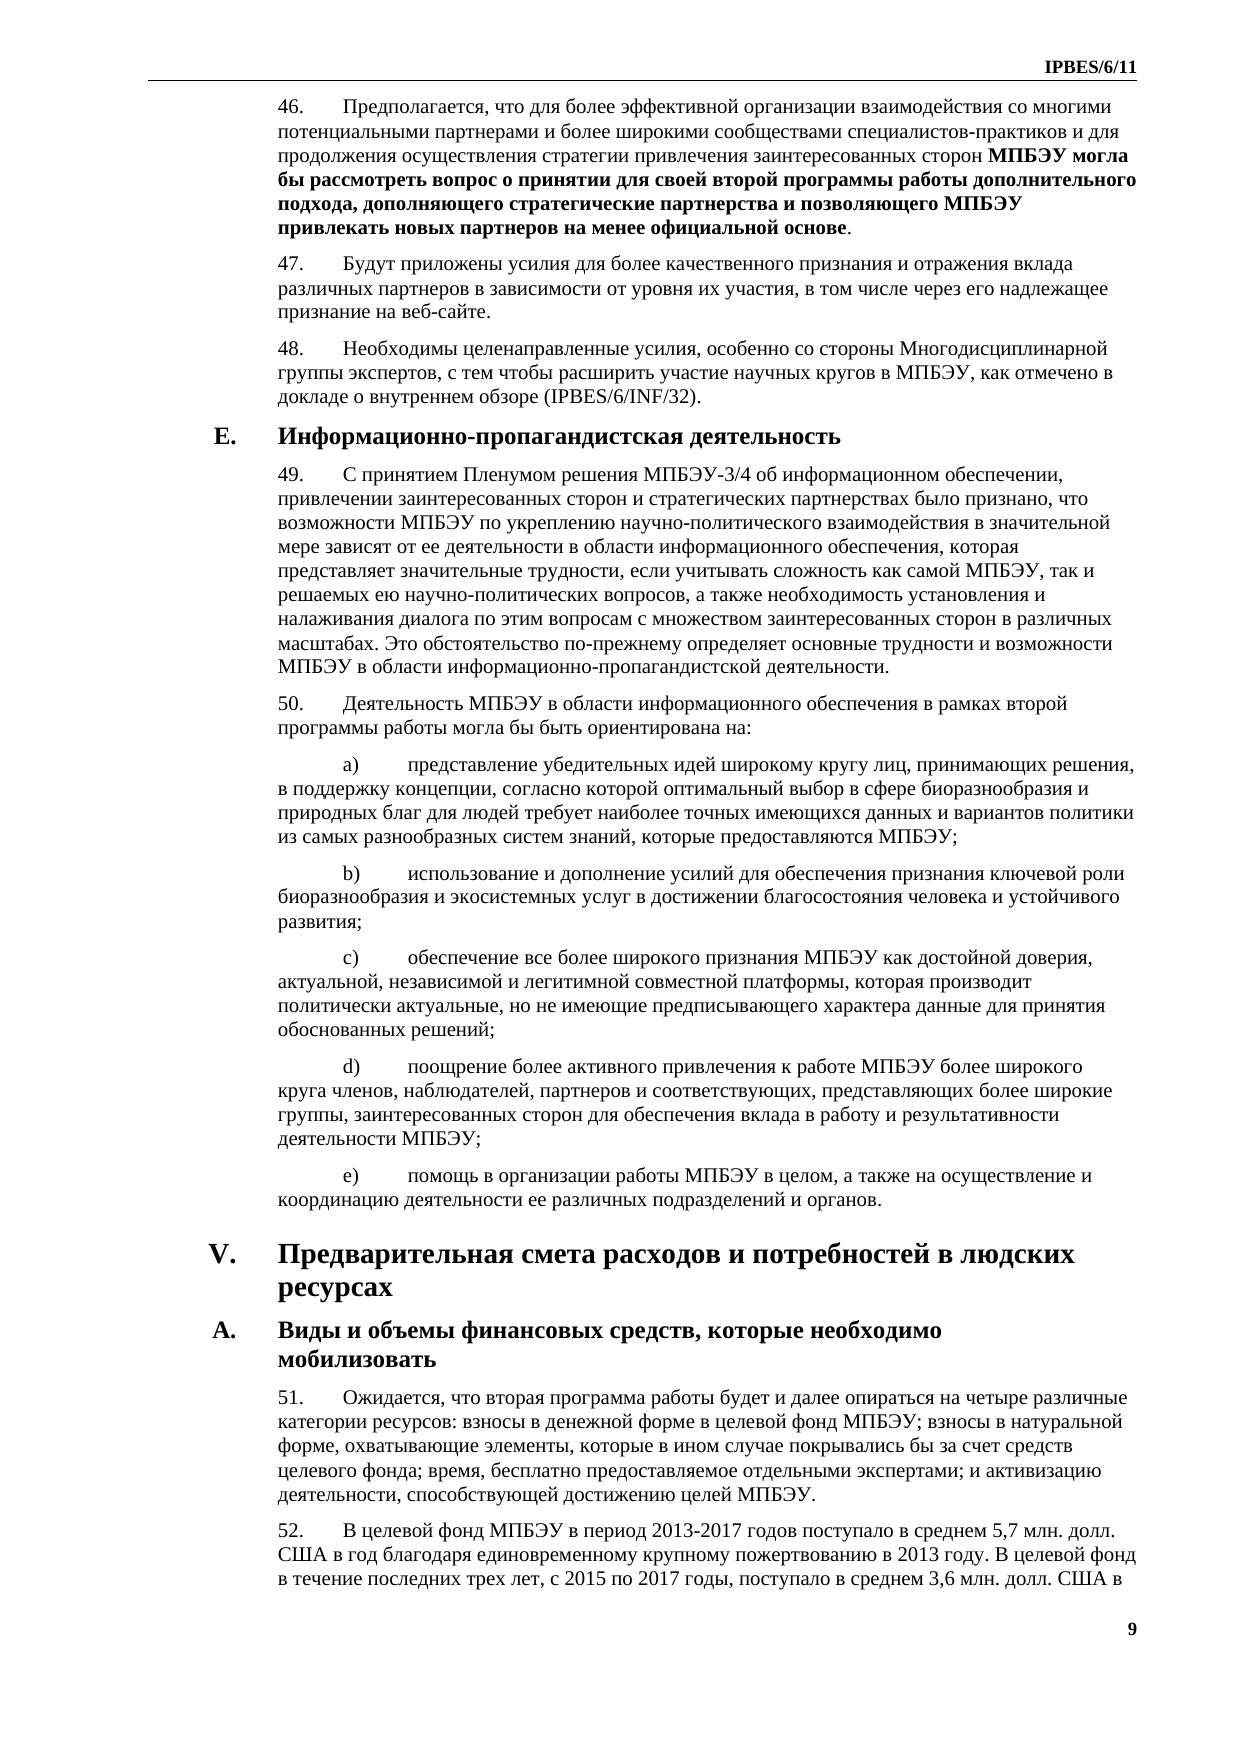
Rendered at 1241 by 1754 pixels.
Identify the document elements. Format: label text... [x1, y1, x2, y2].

text b) использование и дополнение усилий для обеспечения признания ключевой роли биоразнообразия и экосистемных услуг в достижении благосостояния человека и устойчивого развития; [278, 860, 1137, 933]
text a) представление убедительных идей широкому кругу лиц, принимающих решения, в поддержку концепции, согласно которой оптимальный выбор в сфере биоразнообразия и природных благ для людей требует наиболее точных имеющихся данных и вариантов политики из самых разнообразных систем знаний, которые предоставляются МПБЭУ; [278, 752, 1137, 848]
text c) обеспечение все более широкого признания МПБЭУ как достойной доверия, актуальной, независимой и легитимной совместной платформы, которая производит политически актуальные, но не имеющие предписывающего характера данные для принятия обоснованных решений; [278, 945, 1137, 1041]
text 48. Необходимы целенаправленные усилия, особенно со стороны Многодисциплинарной группы экспертов, с тем чтобы расширить участие научных кругов в МПБЭУ, как отмечено в докладе о внутреннем обзоре (IPBES/6/INF/32). [278, 336, 1137, 408]
text e) помощь в организации работы МПБЭУ в целом, а также на осуществление и координацию деятельности ее различных подразделений и органов. [278, 1163, 1137, 1211]
text 49. С принятием Пленумом решения МПБЭУ-3/4 об информационном обеспечении, привлечении заинтересованных сторон и стратегических партнерствах было признано, что возможности МПБЭУ по укреплению научно-политического взаимодействия в значительной мере зависят от ее деятельности в области информационного обеспечения, которая представляет значительные трудности, если учитывать сложность как самой МПБЭУ, так и решаемых ею научно-политических вопросов, а также необходимость установления и налаживания диалога по этим вопросам с множеством заинтересованных сторон в различных масштабах. Это обстоятельство по-прежнему определяет основные трудности и возможности МПБЭУ в области информационно-пропагандистской деятельности. [278, 462, 1137, 678]
text A. Виды и объемы финансовых средств, которые необходимо мобилизовать [148, 1315, 1107, 1373]
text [278, 1518, 1137, 1590]
text V. Предварительная смета расходов и потребностей в людских ресурсах [148, 1236, 1107, 1303]
text 47. Будут приложены усилия для более качественного признания и отражения вклада различных партнеров в зависимости от уровня их участия, в том числе через его надлежащее признание на веб-сайте. [278, 251, 1137, 323]
text 50. Деятельность МПБЭУ в области информационного обеспечения в рамках второй программы работы могла бы быть ориентирована на: [278, 691, 1137, 739]
text 46. Предполагается, что для более эффективной организации взаимодействия со многими потенциальными партнерами и более широкими сообществами специалистов-практиков и для продолжения осуществления стратегии привлечения заинтересованных сторон МПБЭУ могла бы рассмотреть вопрос о принятии для своей второй программы работы дополнительного подхода, дополняющего стратегические партнерства и позволяющего МПБЭУ привлекать новых партнеров на менее официальной основе. [278, 94, 1137, 239]
text E. Информационно-пропагандистская деятельность [148, 421, 1107, 449]
text d) поощрение более активного привлечения к работе МПБЭУ более широкого круга членов, наблюдателей, партнеров и соответствующих, представляющих более широкие группы, заинтересованных сторон для обеспечения вклада в работу и результативности деятельности МПБЭУ; [278, 1054, 1137, 1150]
text 51. Ожидается, что вторая программа работы будет и далее опираться на четыре различные категории ресурсов: взносы в денежной форме в целевой фонд МПБЭУ; взносы в натуральной форме, охватывающие элементы, которые в ином случае покрывались бы за счет средств целевого фонда; время, бесплатно предоставляемое отдельными экспертами; и активизацию деятельности, способствующей достижению целей МПБЭУ. [278, 1385, 1137, 1506]
